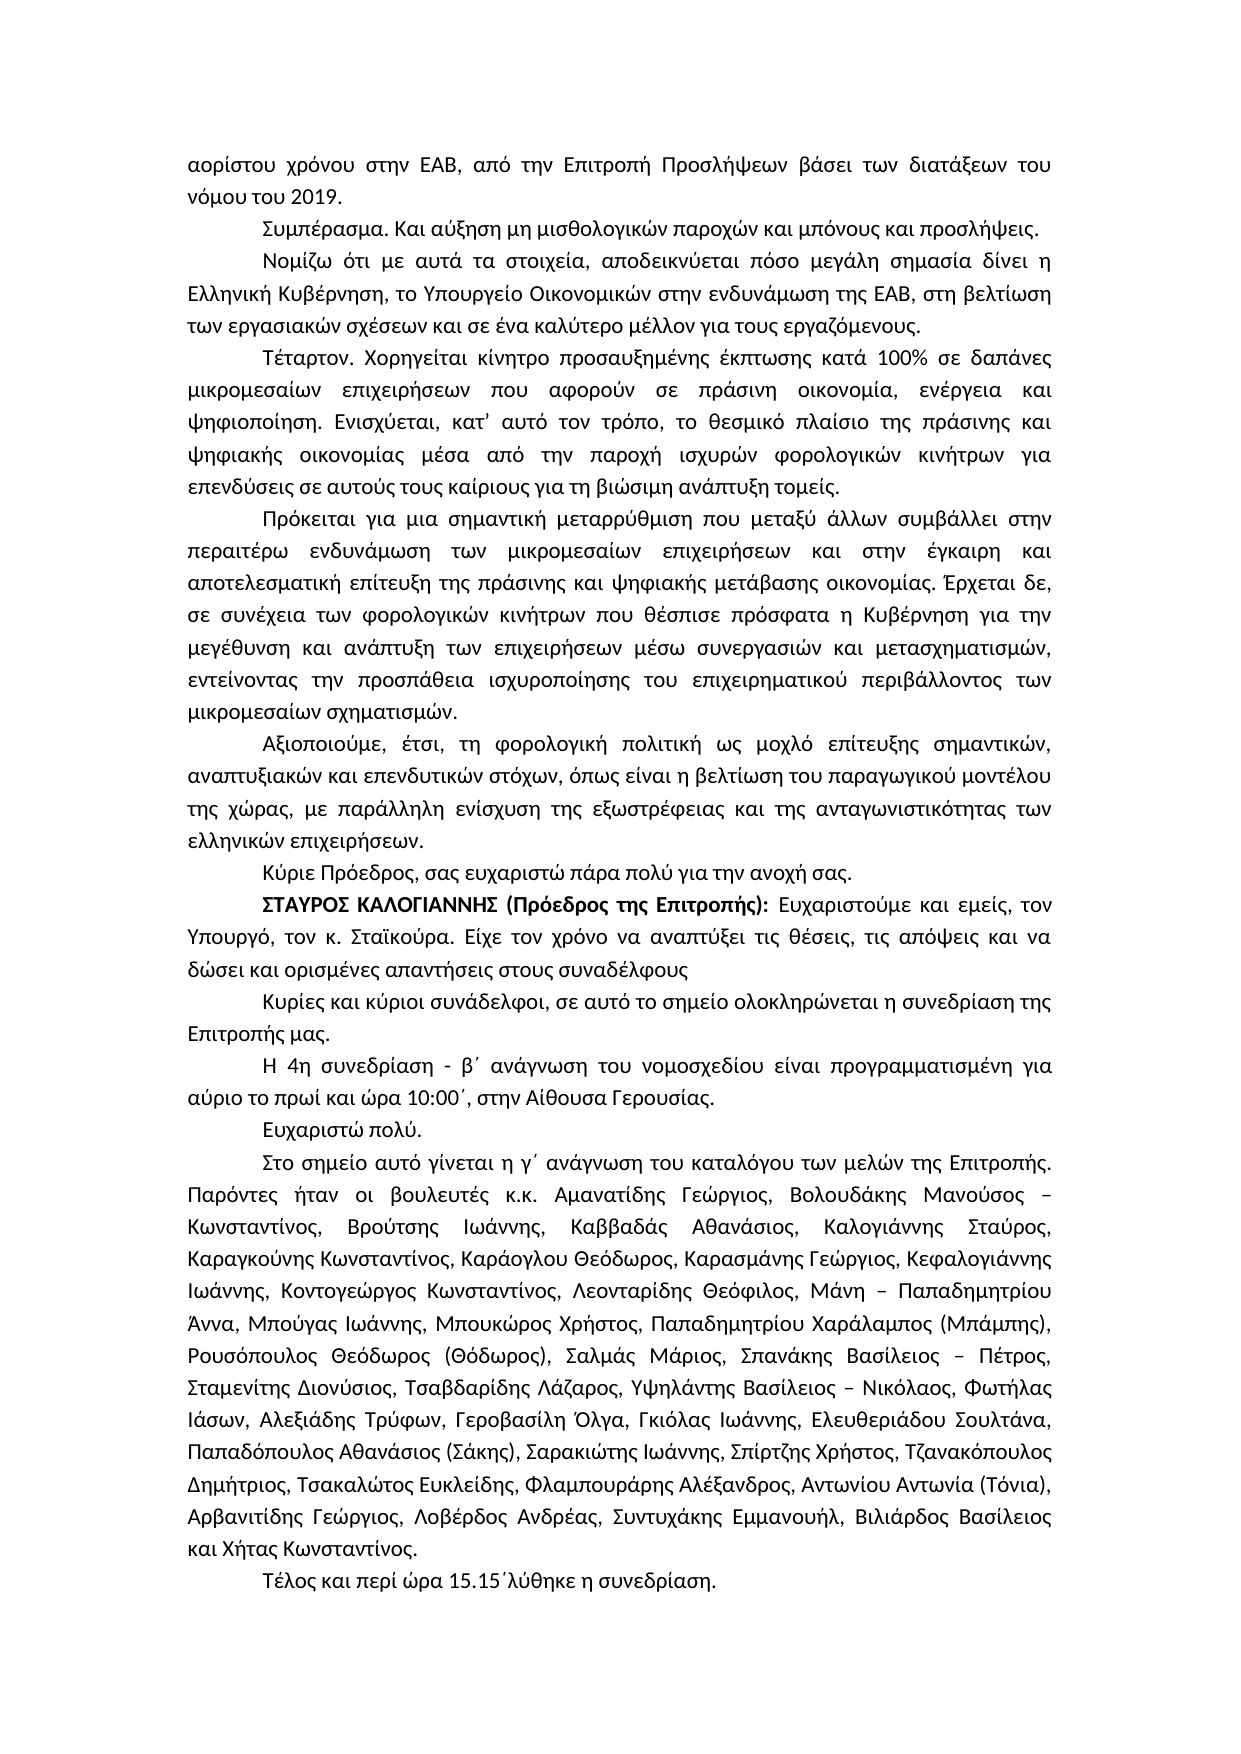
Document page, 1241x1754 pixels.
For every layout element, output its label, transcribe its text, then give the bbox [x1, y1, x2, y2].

text Ευχαριστώ πολύ. [187, 1116, 1053, 1144]
text Κύριε Πρόεδρος, σας ευχαριστώ πάρα πολύ για την ανοχή σας. [187, 858, 1053, 886]
text ΣΤΑΥΡΟΣ ΚΑΛΟΓΙΑΝΝΗΣ (Πρόεδρος της Επιτροπής): Ευχαριστούμε και εμείς, τον Υπουργό, τον κ. Σταϊκούρα. Είχε τον χρόνο να αναπτύξει τις θέσεις, τις απόψεις και να δώσει και ορισμένες απαντήσεις στους συναδέλφους [187, 890, 1053, 983]
text Αξιοποιούμε, έτσι, τη φορολογική πολιτική ως μοχλό επίτευξης σημαντικών, αναπτυξιακών και επενδυτικών στόχων, όπως είναι η βελτίωση του παραγωγικού μοντέλου της χώρας, με παράλληλη ενίσχυση της εξωστρέφειας και της ανταγωνιστικότητας των ελληνικών επιχειρήσεων. [187, 729, 1053, 854]
text Τέλος και περί ώρα 15.15΄λύθηκε η συνεδρίαση. [187, 1566, 1053, 1594]
text Πρόκειται για μια σημαντική μεταρρύθμιση που μεταξύ άλλων συμβάλλει στην περαιτέρω ενδυνάμωση των μικρομεσαίων επιχειρήσεων και στην έγκαιρη και αποτελεσματική επίτευξη της πράσινης και ψηφιακής μετάβασης οικονομίας. Έρχεται δε, σε συνέχεια των φορολογικών κινήτρων που θέσπισε πρόσφατα η Κυβέρνηση για την μεγέθυνση και ανάπτυξη των επιχειρήσεων μέσω συνεργασιών και μετασχηματισμών, εντείνοντας την προσπάθεια ισχυροποίησης του επιχειρηματικού περιβάλλοντος των μικρομεσαίων σχηματισμών. [187, 504, 1053, 725]
text Στο σημείο αυτό γίνεται η γ΄ ανάγνωση του καταλόγου των μελών της Επιτροπής. Παρόντες ήταν οι βουλευτές κ.κ. Αμανατίδης Γεώργιος, Βολουδάκης Μανούσος – Κωνσταντίνος, Βρούτσης Ιωάννης, Καββαδάς Αθανάσιος, Καλογιάννης Σταύρος, Καραγκούνης Κωνσταντίνος, Καράογλου Θεόδωρος, Καρασμάνης Γεώργιος, Κεφαλογιάννης Ιωάννης, Κοντογεώργος Κωνσταντίνος, Λεονταρίδης Θεόφιλος, Μάνη – Παπαδημητρίου Άννα, Μπούγας Ιωάννης, Μπουκώρος Χρήστος, Παπαδημητρίου Χαράλαμπος (Μπάμπης), Ρουσόπουλος Θεόδωρος (Θόδωρος), Σαλμάς Μάριος, Σπανάκης Βασίλειος – Πέτρος, Σταμενίτης Διονύσιος, Τσαβδαρίδης Λάζαρος, Υψηλάντης Βασίλειος – Νικόλαος, Φωτήλας Ιάσων, Αλεξιάδης Τρύφων, Γεροβασίλη Όλγα, Γκιόλας Ιωάννης, Ελευθεριάδου Σουλτάνα, Παπαδόπουλος Αθανάσιος (Σάκης), Σαρακιώτης Ιωάννης, Σπίρτζης Χρήστος, Τζανακόπουλος Δημήτριος, Τσακαλώτος Ευκλείδης, Φλαμπουράρης Αλέξανδρος, Αντωνίου Αντωνία (Τόνια), Αρβανιτίδης Γεώργιος, Λοβέρδος Ανδρέας, Συντυχάκης Εμμανουήλ, Βιλιάρδος Βασίλειος και Χήτας Κωνσταντίνος. [187, 1148, 1053, 1562]
text Η 4η συνεδρίαση - β΄ ανάγνωση του νομοσχεδίου είναι προγραμματισμένη για αύριο το πρωί και ώρα 10:00΄, στην Αίθουσα Γερουσίας. [187, 1051, 1053, 1111]
text Τέταρτον. Χορηγείται κίνητρο προσαυξημένης έκπτωσης κατά 100% σε δαπάνες μικρομεσαίων επιχειρήσεων που αφορούν σε πράσινη οικονομία, ενέργεια και ψηφιοποίηση. Ενισχύεται, κατ’ αυτό τον τρόπο, το θεσμικό πλαίσιο της πράσινης και ψηφιακής οικονομίας μέσα από την παροχή ισχυρών φορολογικών κινήτρων για επενδύσεις σε αυτούς τους καίριους για τη βιώσιμη ανάπτυξη τομείς. [187, 343, 1053, 500]
text Νομίζω ότι με αυτά τα στοιχεία, αποδεικνύεται πόσο μεγάλη σημασία δίνει η Ελληνική Κυβέρνηση, το Υπουργείο Οικονομικών στην ενδυνάμωση της ΕΑΒ, στη βελτίωση των εργασιακών σχέσεων και σε ένα καλύτερο μέλλον για τους εργαζόμενους. [187, 247, 1053, 339]
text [187, 150, 1053, 210]
text Συμπέρασμα. Και αύξηση μη μισθολογικών παροχών και μπόνους και προσλήψεις. [187, 214, 1053, 242]
text Κυρίες και κύριοι συνάδελφοι, σε αυτό το σημείο ολοκληρώνεται η συνεδρίαση της Επιτροπής μας. [187, 987, 1053, 1047]
